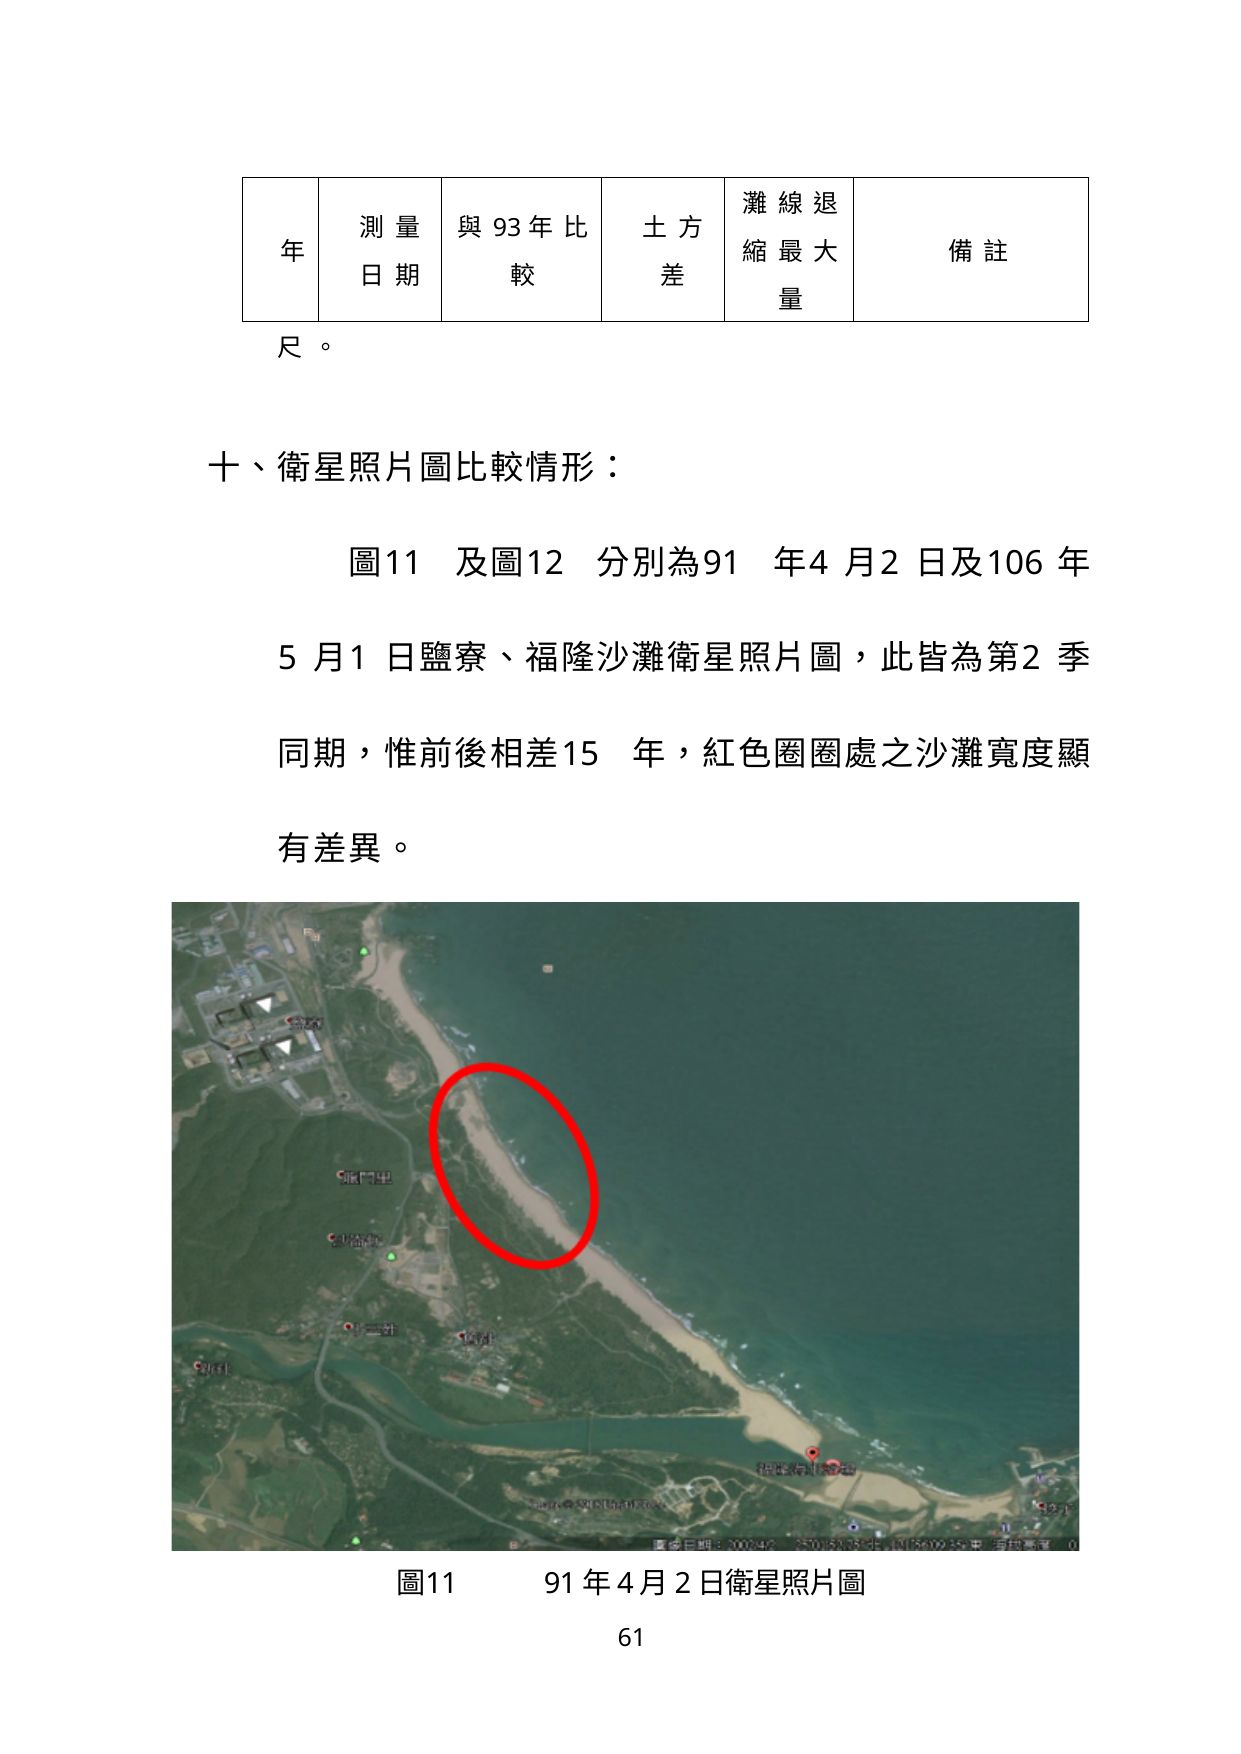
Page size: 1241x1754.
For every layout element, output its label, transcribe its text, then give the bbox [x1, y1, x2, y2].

picture [171, 902, 1080, 1551]
table_header 年 [243, 178, 318, 321]
subtitle 衛星照片圖比較情形： [207, 417, 1092, 512]
table_cell 註：１、本表為國立臺灣海洋大學監測期間資料。 ２、土方差及灘線退縮最大量單位均為立方公尺。 [243, 322, 1088, 370]
table_header 測量日期 [319, 178, 441, 321]
table_header 灘線退縮最大量 [725, 178, 853, 321]
table_header 與93年比較 [442, 178, 601, 321]
table_header 土方差 [602, 178, 724, 321]
text 圖11及圖12分別為91年4月2日及106年5月1日鹽寮、福隆沙灘衛星照片圖，此皆為第2季同期，惟前後相差15年，紅色圈圈處之沙灘寬度顯有差異。 [278, 512, 1092, 893]
table_header 備註 [854, 178, 1088, 321]
text 91年4月2日衛星照片圖 [171, 1564, 1092, 1601]
